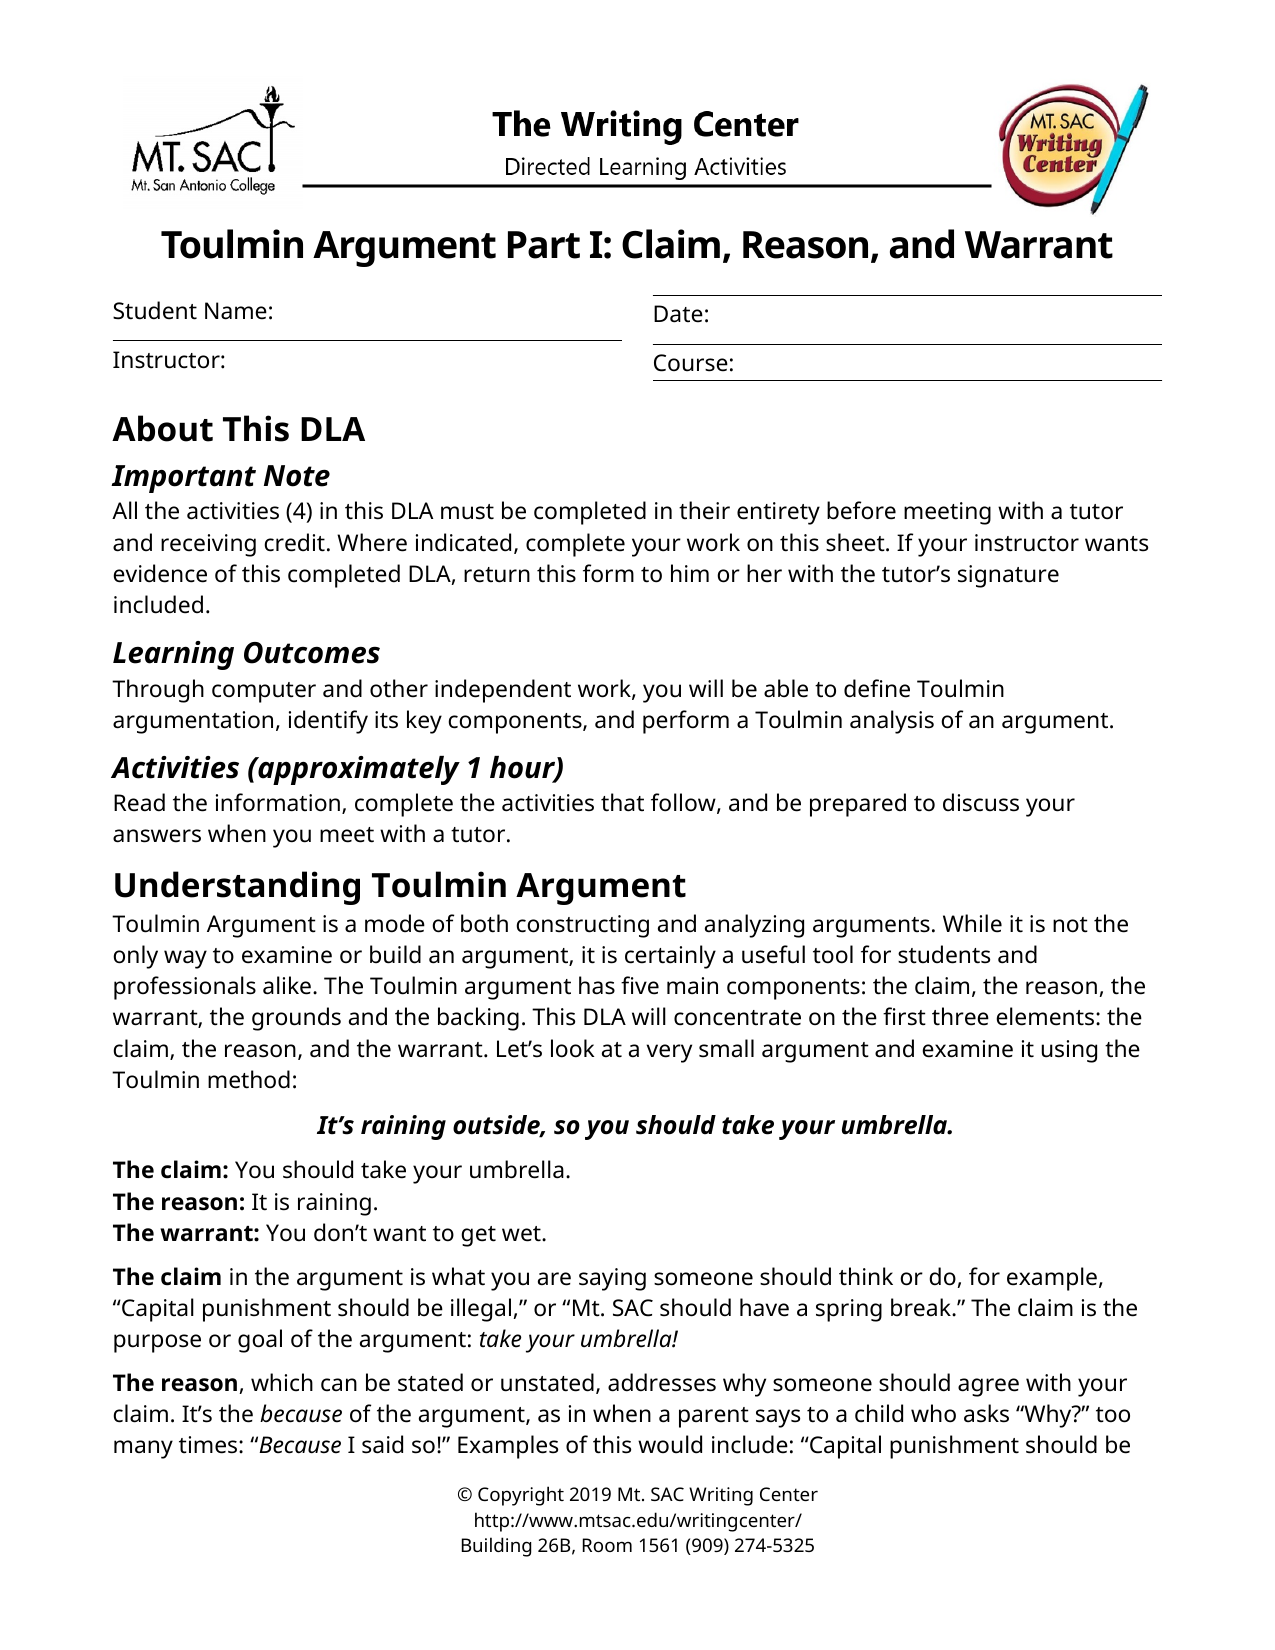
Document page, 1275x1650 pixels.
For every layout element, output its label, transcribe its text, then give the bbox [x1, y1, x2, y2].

subtitle Important Note [112, 456, 1162, 495]
text Through computer and other independent work, you will be able to define Toulmin argumentation, identify its key components, and perform a Toulmin analysis of an argument. [112, 672, 1162, 735]
text The claim: You should take your umbrella. The reason: It is raining. The warrant: You don’t want to get wet. [112, 1154, 1162, 1248]
text Instructor: [112, 341, 622, 377]
text All the activities (4) in this DLA must be completed in their entirety before meeting with a tutor and receiving credit. Where indicated, complete your work on this sheet. If your instructor wants evidence of this completed DLA, return this form to him or her with the tutor’s signature included. [112, 495, 1162, 620]
title Toulmin Argument Part I: Claim, Reason, and Warrant [112, 219, 1162, 269]
picture [112, 75, 1163, 219]
subtitle Activities (approximately 1 hour) [112, 747, 1162, 787]
subtitle Understanding Toulmin Argument [112, 862, 1162, 908]
text Student Name: [112, 294, 622, 328]
text Toulmin Argument is a mode of both constructing and analyzing arguments. While it is not the only way to examine or build an argument, it is certainly a useful tool for students and professionals alike. The Toulmin argument has five main components: the claim, the reason, the warrant, the grounds and the backing. This DLA will concentrate on the first three elements: the claim, the reason, and the warrant. Let’s look at a very small argument and examine it using the Toulmin method: [112, 908, 1162, 1095]
text Course: [652, 345, 1162, 381]
text Date: [652, 296, 1162, 331]
text Read the information, complete the activities that follow, and be prepared to discuss your answers when you meet with a tutor. [112, 787, 1162, 850]
text The claim in the argument is what you are saying someone should think or do, for example, “Capital punishment should be illegal,” or “Mt. SAC should have a spring break.” The claim is the purpose or goal of the argument: take your umbrella! [112, 1260, 1162, 1354]
subtitle About This DLA [112, 406, 1162, 451]
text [112, 1367, 1162, 1460]
text It’s raining outside, so you should take your umbrella. [112, 1108, 1162, 1142]
subtitle Learning Outcomes [112, 633, 1162, 672]
